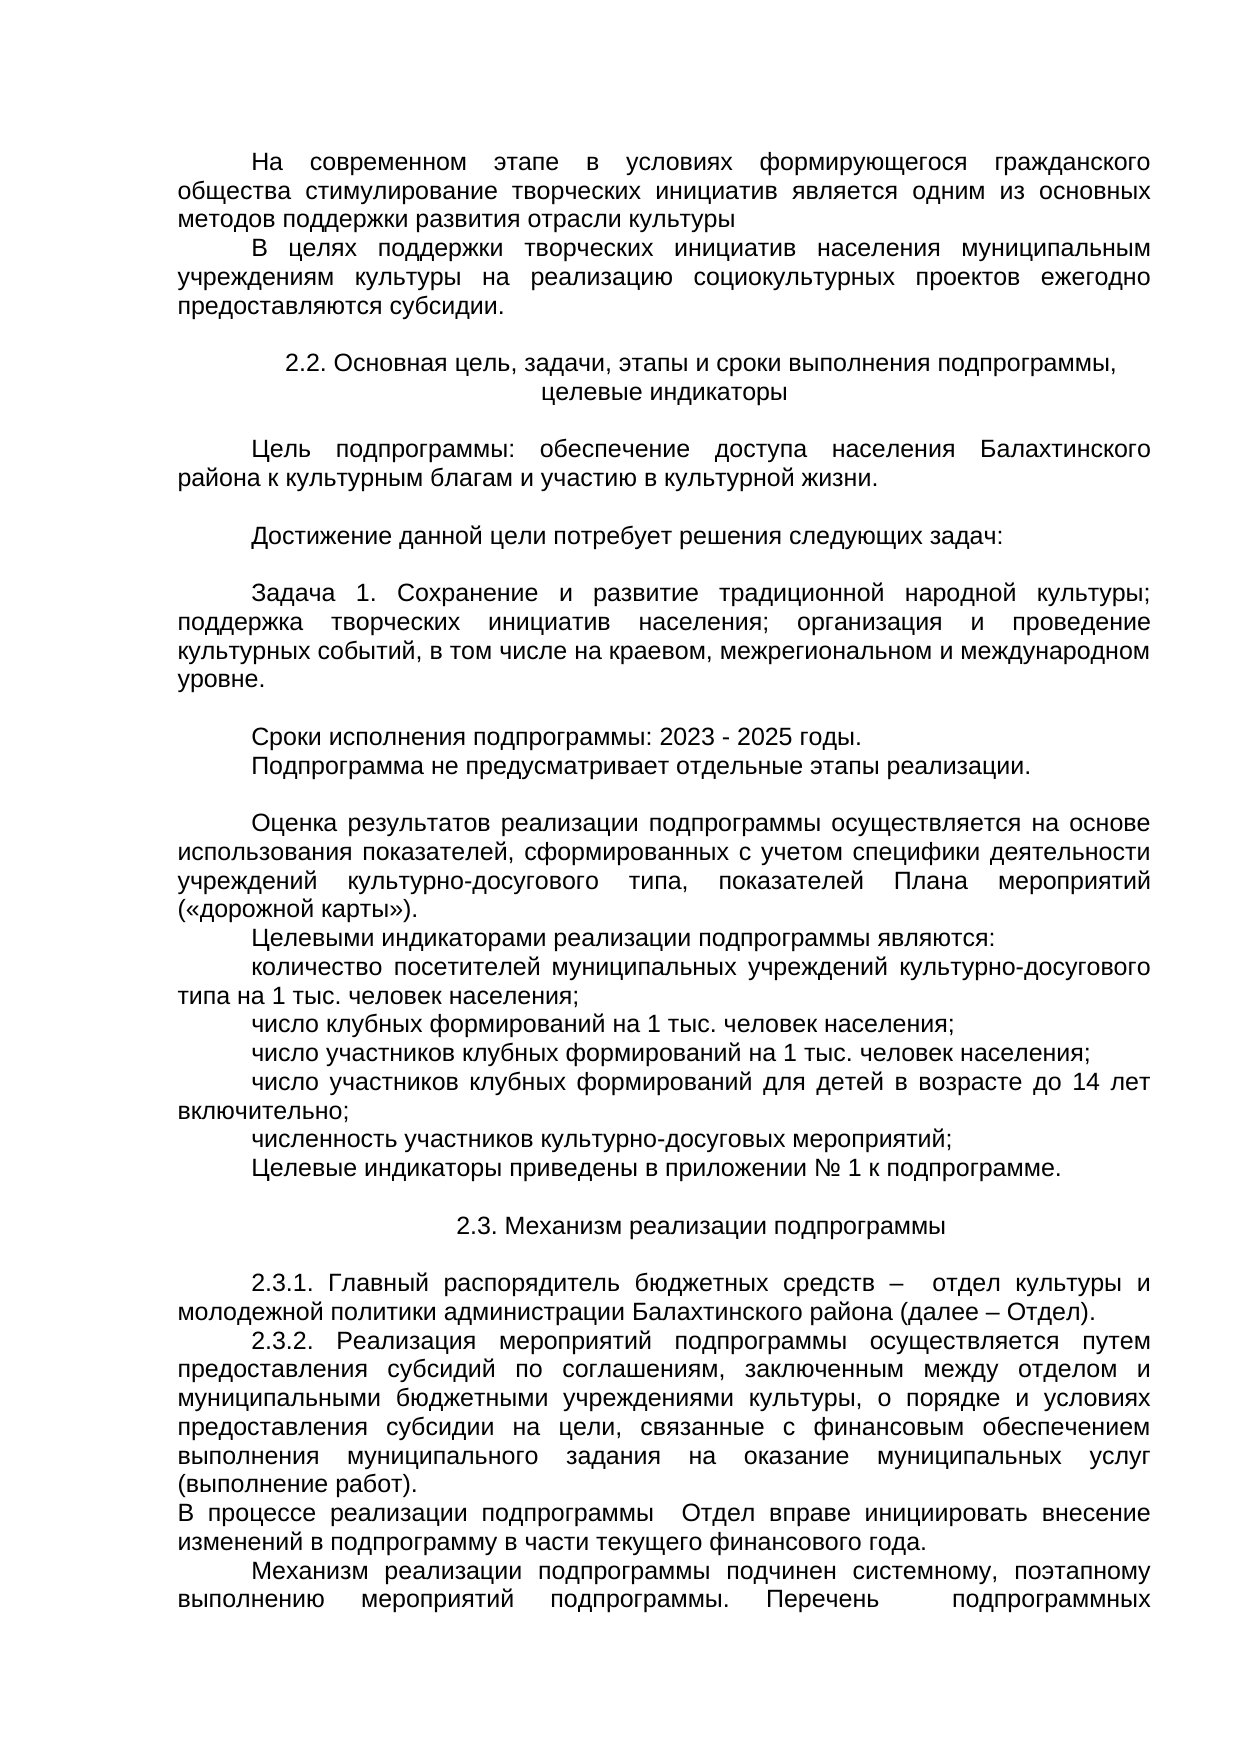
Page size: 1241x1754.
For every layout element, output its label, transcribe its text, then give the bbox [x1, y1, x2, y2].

text численность участников культурно-досуговых мероприятий; [177, 1124, 1152, 1153]
text Оценка результатов реализации подпрограммы осуществляется на основе использования показателей, сформированных с учетом специфики деятельности учреждений культурно-досугового типа, показателей Плана мероприятий («дорожной карты»). [177, 808, 1152, 923]
text 2.2. Основная цель, задачи, этапы и сроки выполнения подпрограммы, целевые индикаторы [177, 348, 1152, 406]
text Целевые индикаторы приведены в приложении № 1 к подпрограмме. [177, 1153, 1152, 1182]
text число клубных формирований на 1 тыс. человек населения; [177, 1009, 1152, 1038]
text число участников клубных формирований на 1 тыс. человек населения; [177, 1038, 1152, 1067]
text Сроки исполнения подпрограммы: 2023 - 2025 годы. [177, 722, 1152, 751]
text В процессе реализации подпрограммы Отдел вправе инициировать внесение изменений в подпрограмму в части текущего финансового года. [177, 1498, 1152, 1556]
text 2.3.1. Главный распорядитель бюджетных средств – отдел культуры и молодежной политики администрации Балахтинского района (далее – Отдел). [177, 1268, 1152, 1326]
text Подпрограмма не предусматривает отдельные этапы реализации. [177, 751, 1152, 779]
text 2.3.2. Реализация мероприятий подпрограммы осуществляется путем предоставления субсидий по соглашениям, заключенным между отделом и муниципальными бюджетными учреждениями культуры, о порядке и условиях предоставления субсидии на цели, связанные с финансовым обеспечением выполнения муниципального задания на оказание муниципальных услуг (выполнение работ). [177, 1326, 1152, 1498]
text Цель подпрограммы: обеспечение доступа населения Балахтинского района к культурным благам и участию в культурной жизни. [177, 434, 1152, 492]
text На современном этапе в условиях формирующегося гражданского общества стимулирование творческих инициатив является одним из основных методов поддержки развития отрасли культуры [177, 147, 1152, 233]
text Целевыми индикаторами реализации подпрограммы являются: [177, 923, 1152, 952]
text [177, 1556, 1152, 1613]
text число участников клубных формирований для детей в возрасте до 14 лет включительно; [177, 1067, 1152, 1124]
text Достижение данной цели потребует решения следующих задач: [177, 521, 1152, 549]
text В целях поддержки творческих инициатив населения муниципальным учреждениям культуры на реализацию социокультурных проектов ежегодно предоставляются субсидии. [177, 233, 1152, 319]
text количество посетителей муниципальных учреждений культурно-досугового типа на 1 тыс. человек населения; [177, 952, 1152, 1009]
text 2.3. Механизм реализации подпрограммы [177, 1211, 1152, 1239]
text Задача 1. Сохранение и развитие традиционной народной культуры; поддержка творческих инициатив населения; организация и проведение культурных событий, в том числе на краевом, межрегиональном и международном уровне. [177, 578, 1152, 693]
